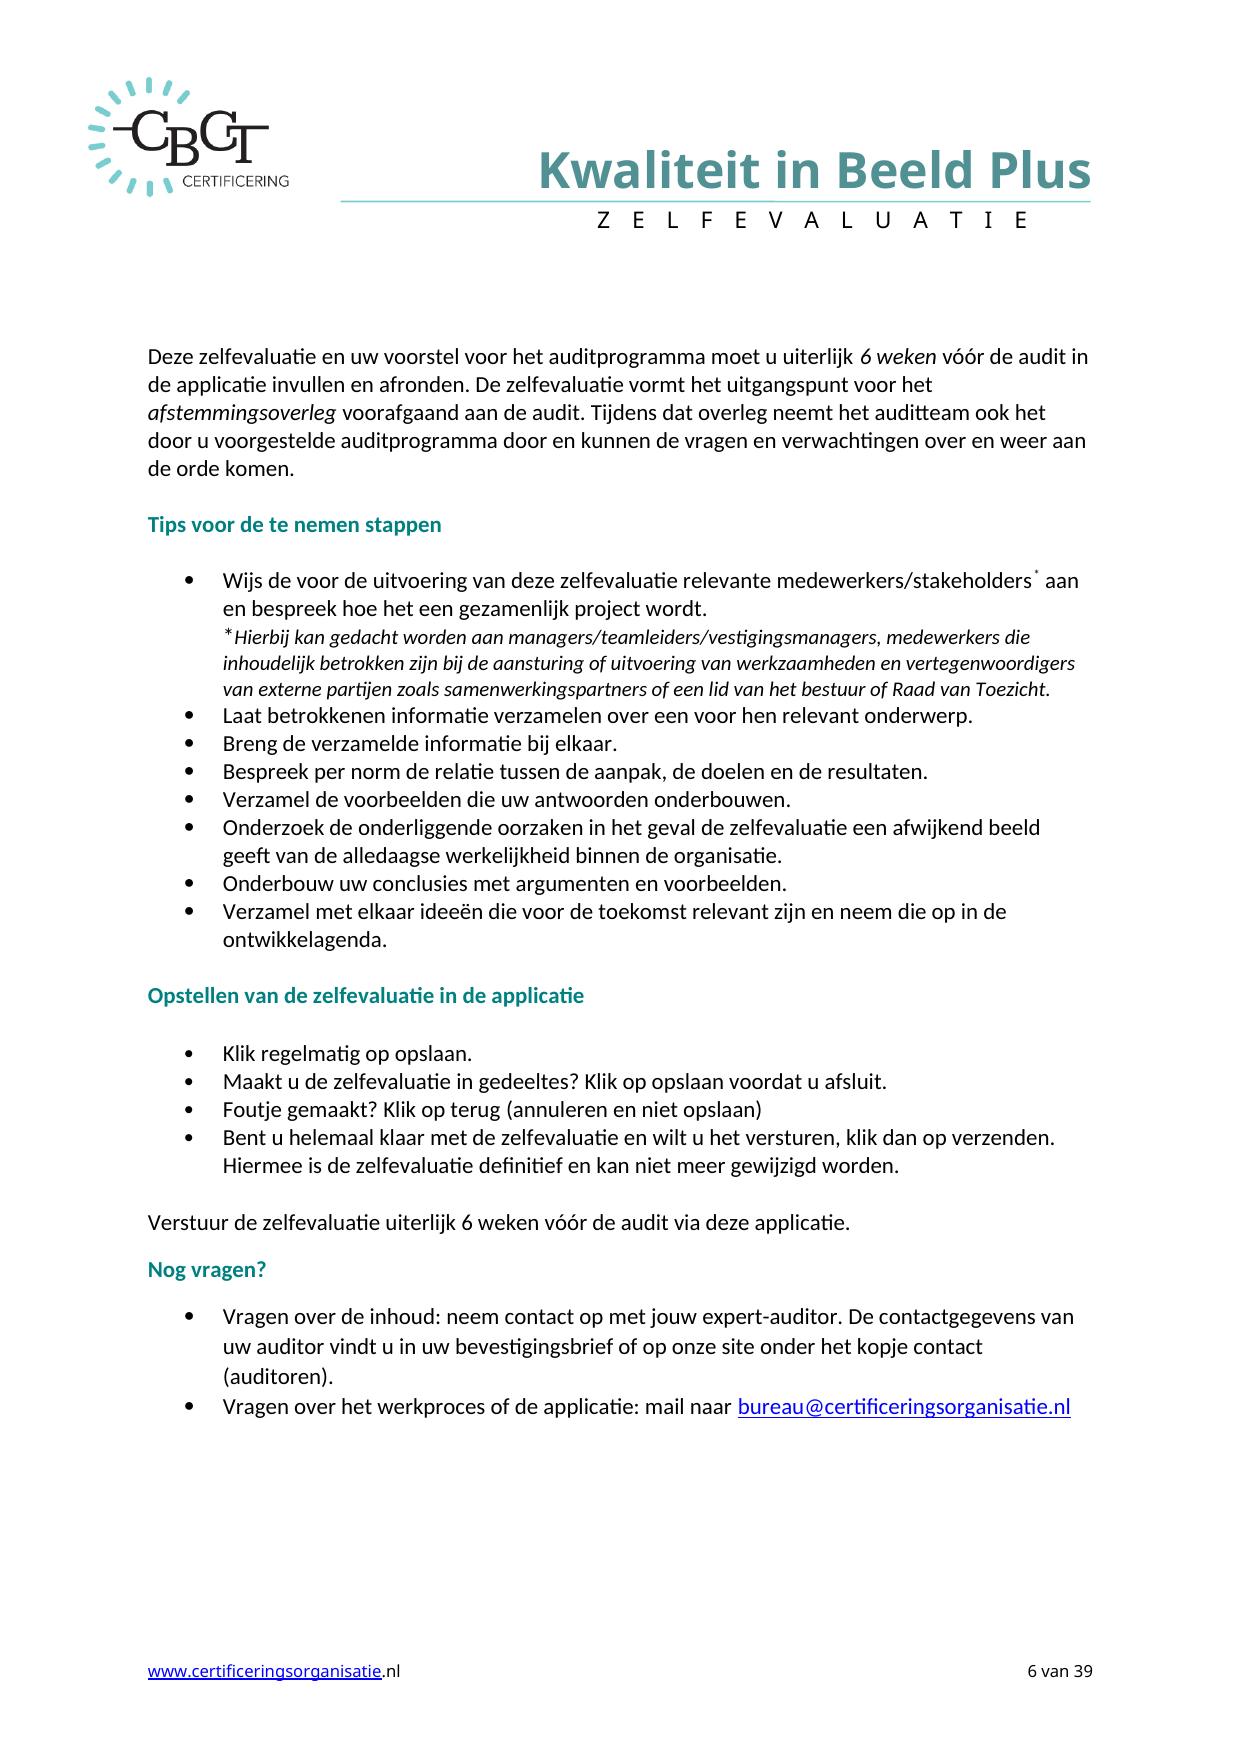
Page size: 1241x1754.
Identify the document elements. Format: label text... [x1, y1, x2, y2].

list Verzamel de voorbeelden die uw antwoorden onderbouwen. [185, 785, 1092, 813]
list Foutje gemaakt? Klik op terug (annuleren en niet opslaan) [185, 1095, 1092, 1123]
picture [75, 72, 341, 213]
text Verstuur de zelfevaluatie uiterlijk 6 weken vóór de audit via deze applicatie. [148, 1208, 1092, 1236]
list Verzamel met elkaar ideeën die voor de toekomst relevant zijn en neem die op in de ontwikkelagenda. [185, 897, 1092, 953]
list Bent u helemaal klaar met de zelfevaluatie en wilt u het versturen, klik dan op verzenden. Hiermee is de zelfevaluatie definitief en kan niet meer gewijzigd worden. [185, 1123, 1092, 1179]
list Vragen over het werkproces of de applicatie: mail naar bureau@certificeringsorganisatie.nl [185, 1392, 1092, 1420]
text Tips voor de te nemen stappen [148, 510, 1092, 538]
text Nog vragen? [148, 1255, 1092, 1283]
text Deze zelfevaluatie en uw voorstel voor het auditprogramma moet u uiterlijk 6 weken vóór de audit in de applicatie invullen en afronden. De zelfevaluatie vormt het uitgangspunt voor het afstemmingsoverleg voorafgaand aan de audit. Tijdens dat overleg neemt het auditteam ook het door u voorgestelde auditprogramma door en kunnen de vragen en verwachtingen over en weer aan de orde komen. [148, 342, 1092, 482]
list Klik regelmatig op opslaan. [185, 1039, 1092, 1067]
list Maakt u de zelfevaluatie in gedeeltes? Klik op opslaan voordat u afsluit. [185, 1067, 1092, 1095]
list Bespreek per norm de relatie tussen de aanpak, de doelen en de resultaten. [185, 757, 1092, 785]
text *Hierbij kan gedacht worden aan managers/teamleiders/vestigingsmanagers, medewerkers die inhoudelijk betrokken zijn bij de aansturing of uitvoering van werkzaamheden en vertegenwoordigers van externe partijen zoals samenwerkingspartners of een lid van het bestuur of Raad van Toezicht. [223, 622, 1092, 701]
text Opstellen van de zelfevaluatie in de applicatie [148, 982, 1092, 1009]
list Laat betrokkenen informatie verzamelen over een voor hen relevant onderwerp. [185, 701, 1092, 729]
list Breng de verzamelde informatie bij elkaar. [185, 729, 1092, 757]
list Wijs de voor de uitvoering van deze zelfevaluatie relevante medewerkers/stakeholders* aan en bespreek hoe het een gezamenlijk project wordt. [185, 566, 1092, 622]
list Onderzoek de onderliggende oorzaken in het geval de zelfevaluatie een afwijkend beeld geeft van de alledaagse werkelijkheid binnen de organisatie. [185, 813, 1092, 869]
list Onderbouw uw conclusies met argumenten en voorbeelden. [185, 869, 1092, 897]
list Vragen over de inhoud: neem contact op met jouw expert-auditor. De contactgegevens van uw auditor vindt u in uw bevestigingsbrief of op onze site onder het kopje contact (auditoren). [185, 1302, 1092, 1390]
